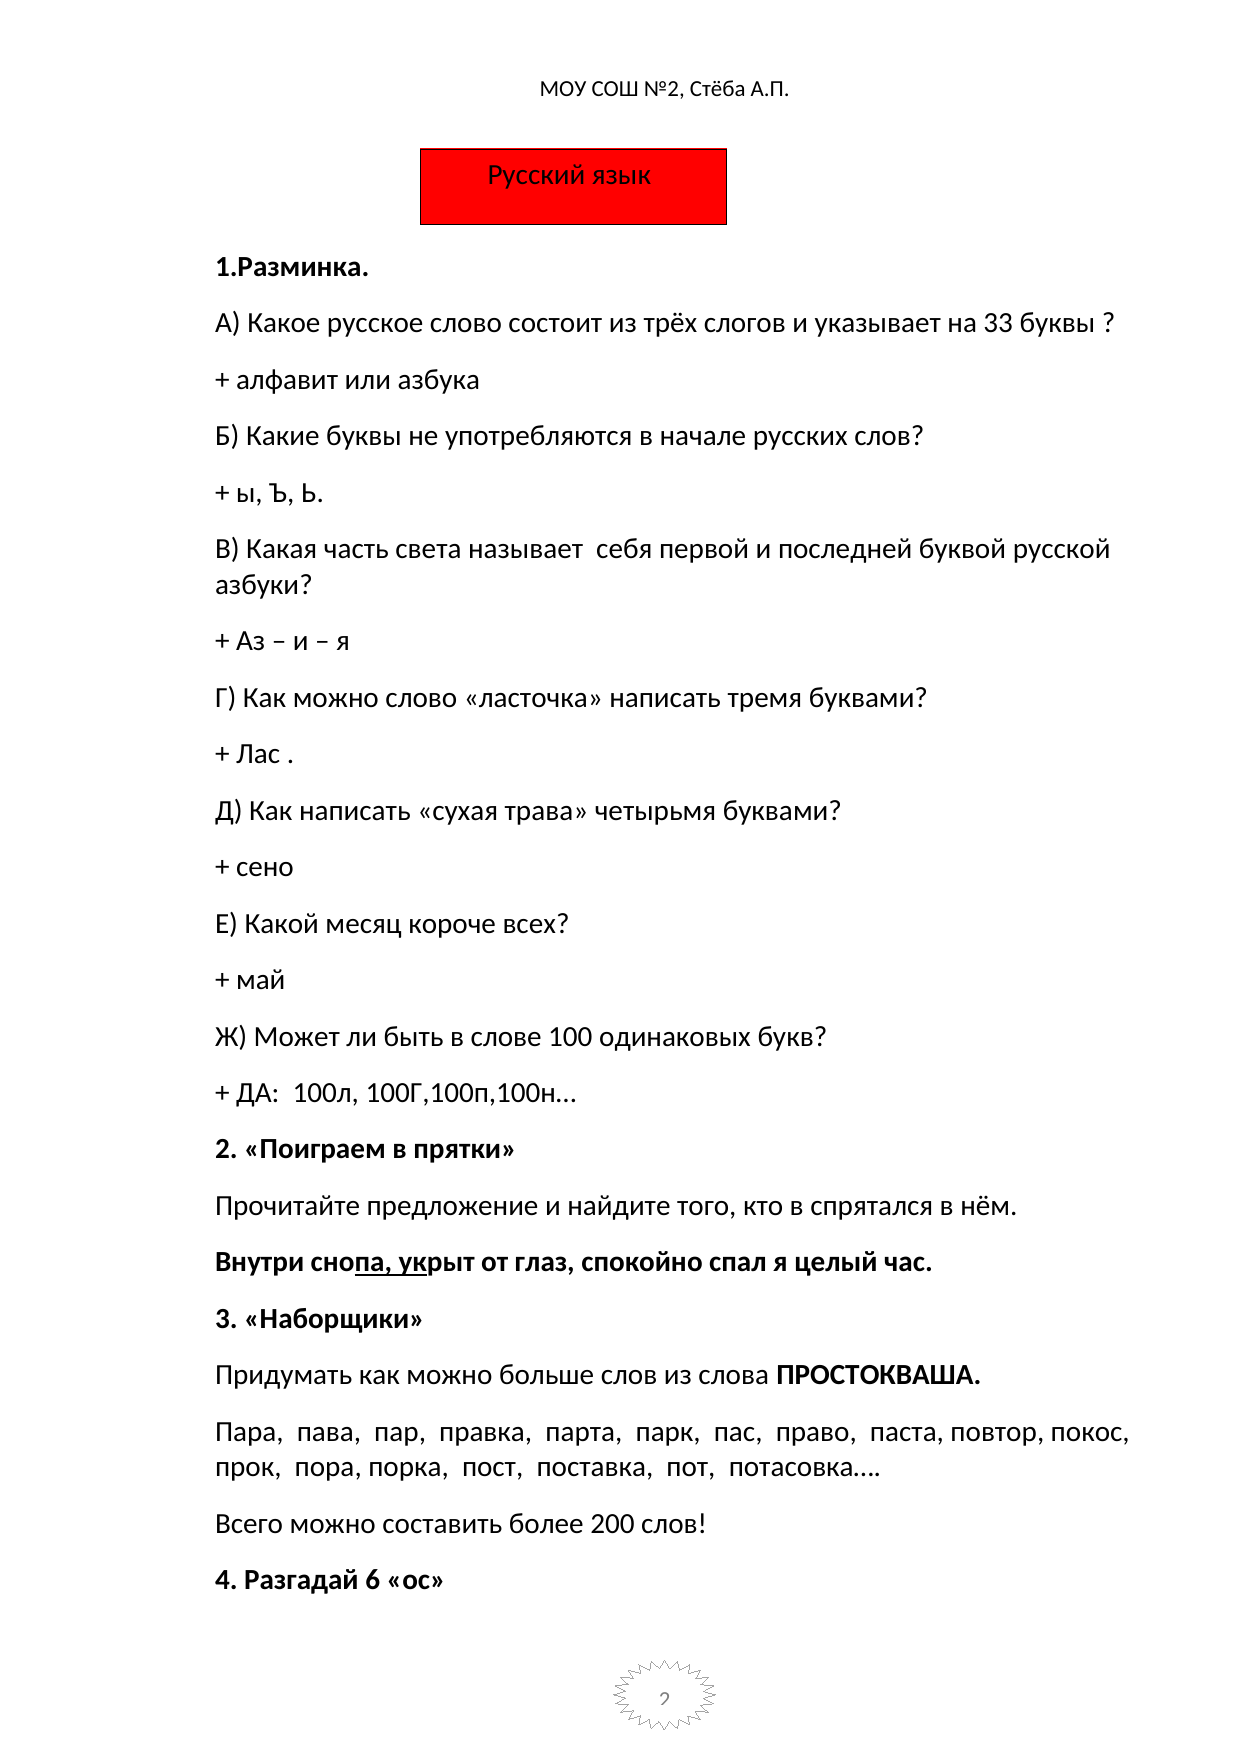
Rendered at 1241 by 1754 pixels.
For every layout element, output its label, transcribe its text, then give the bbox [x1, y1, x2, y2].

text + алфавит или азбука [215, 361, 1152, 397]
text + Лас . [215, 735, 1152, 771]
text Прочитайте предложение и найдите того, кто в спрятался в нём. [215, 1187, 1152, 1223]
text Всего можно составить более 200 слов! [215, 1505, 1152, 1541]
text Б) Какие буквы не употребляются в начале русских слов? [215, 417, 1152, 453]
text Пара, пава, пар, правка, парта, парк, пас, право, паста, повтор, покос, прок, пора, порка, пост, поставка, пот, потасовка…. [215, 1413, 1152, 1484]
text Г) Как можно слово «ласточка» написать тремя буквами? [215, 679, 1152, 714]
text Е) Какой месяц короче всех? [215, 905, 1152, 940]
text 2. «Поиграем в прятки» [215, 1131, 1152, 1166]
text 3. «Наборщики» [215, 1300, 1152, 1336]
text + ы, Ъ, Ь. [215, 474, 1152, 509]
text 4. Разгадай 6 «ос» [215, 1561, 1152, 1597]
text + сено [215, 848, 1152, 884]
text 1.Разминка. [215, 248, 1152, 284]
text Внутри снопа, укрыт от глаз, спокойно спал я целый час. [215, 1243, 1152, 1279]
text + Аз – и – я [215, 622, 1152, 658]
text + ДА: 100л, 100Г,100п,100н… [215, 1074, 1152, 1110]
text + май [215, 961, 1152, 997]
text Д) Как написать «сухая трава» четырьмя буквами? [215, 792, 1152, 827]
text Ж) Может ли быть в слове 100 одинаковых букв? [215, 1018, 1152, 1053]
text Придумать как можно больше слов из слова ПРОСТОКВАША. [215, 1356, 1152, 1392]
text А) Какое русское слово состоит из трёх слогов и указывает на 33 буквы ? [215, 304, 1152, 340]
text В) Какая часть света называет себя первой и последней буквой русской азбуки? [215, 530, 1152, 602]
